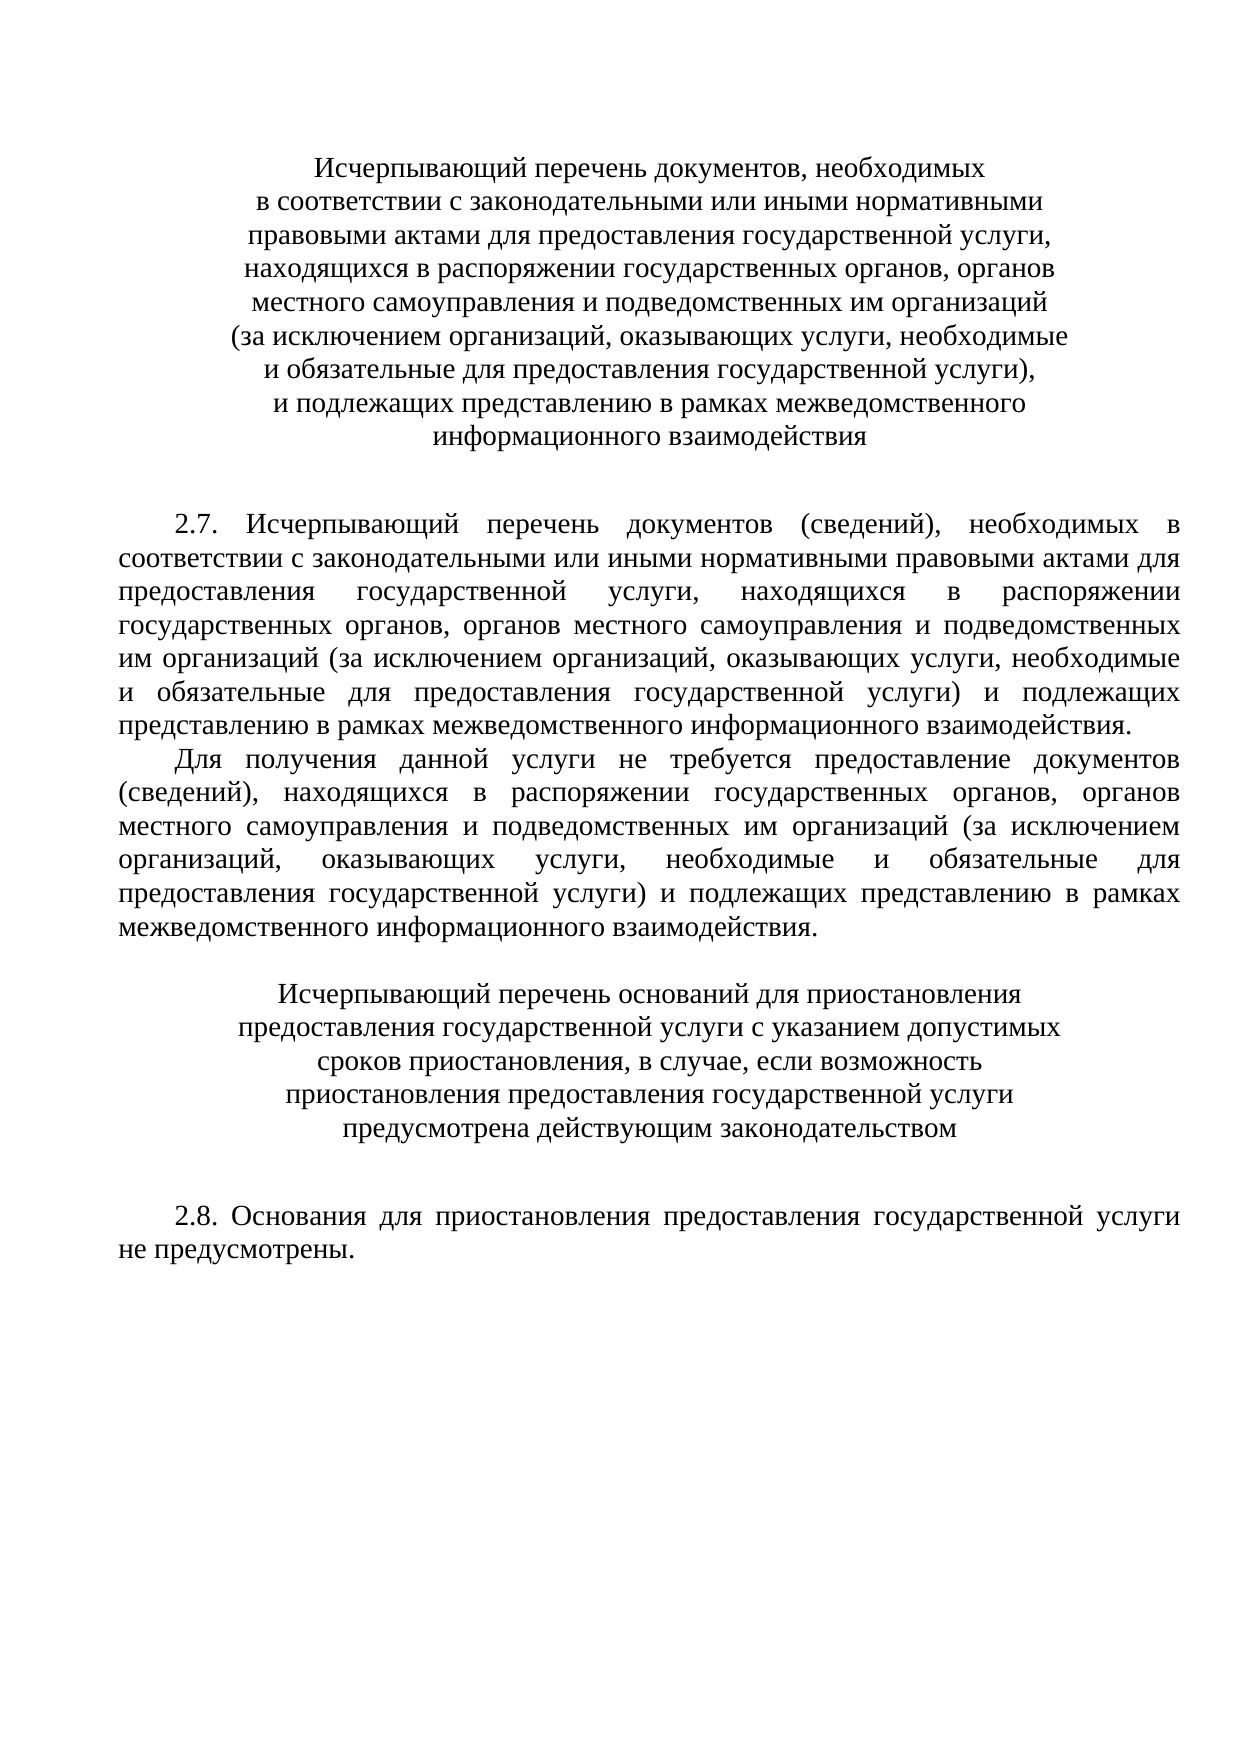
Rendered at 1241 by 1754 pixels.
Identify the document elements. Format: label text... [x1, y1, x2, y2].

text Исчерпывающий перечень документов, необходимых [118, 150, 1181, 183]
text (за исключением организаций, оказывающих услуги, необходимые [118, 318, 1181, 351]
text информационного взаимодействия [118, 418, 1181, 452]
text Для получения данной услуги не требуется предоставление документов (сведений), находящихся в распоряжении государственных органов, органов местного самоуправления и подведомственных им организаций (за исключением организаций, оказывающих услуги, необходимые и обязательные для предоставления государственной услуги) и подлежащих представлению в рамках межведомственного информационного взаимодействия. [118, 741, 1181, 942]
text 2.7. Исчерпывающий перечень документов (сведений), необходимых в соответствии с законодательными или иными нормативными правовыми актами для предоставления государственной услуги, находящихся в распоряжении государственных органов, органов местного самоуправления и подведомственных им организаций (за исключением организаций, оказывающих услуги, необходимые и обязательные для предоставления государственной услуги) и подлежащих представлению в рамках межведомственного информационного взаимодействия. [118, 506, 1181, 741]
text 2.8. Основания для приостановления предоставления государственной услуги не предусмотрены. [118, 1198, 1181, 1265]
text сроков приостановления, в случае, если возможность [118, 1043, 1181, 1076]
text находящихся в распоряжении государственных органов, органов [118, 251, 1181, 284]
text и подлежащих представлению в рамках межведомственного [118, 385, 1181, 418]
text предусмотрена действующим законодательством [118, 1110, 1181, 1143]
text местного самоуправления и подведомственных им организаций [118, 284, 1181, 318]
text предоставления государственной услуги с указанием допустимых [118, 1009, 1181, 1043]
text правовыми актами для предоставления государственной услуги, [118, 217, 1181, 251]
text приостановления предоставления государственной услуги [118, 1076, 1181, 1110]
text в соответствии с законодательными или иными нормативными [118, 183, 1181, 217]
text и обязательные для предоставления государственной услуги), [118, 351, 1181, 385]
text Исчерпывающий перечень оснований для приостановления [118, 976, 1181, 1009]
